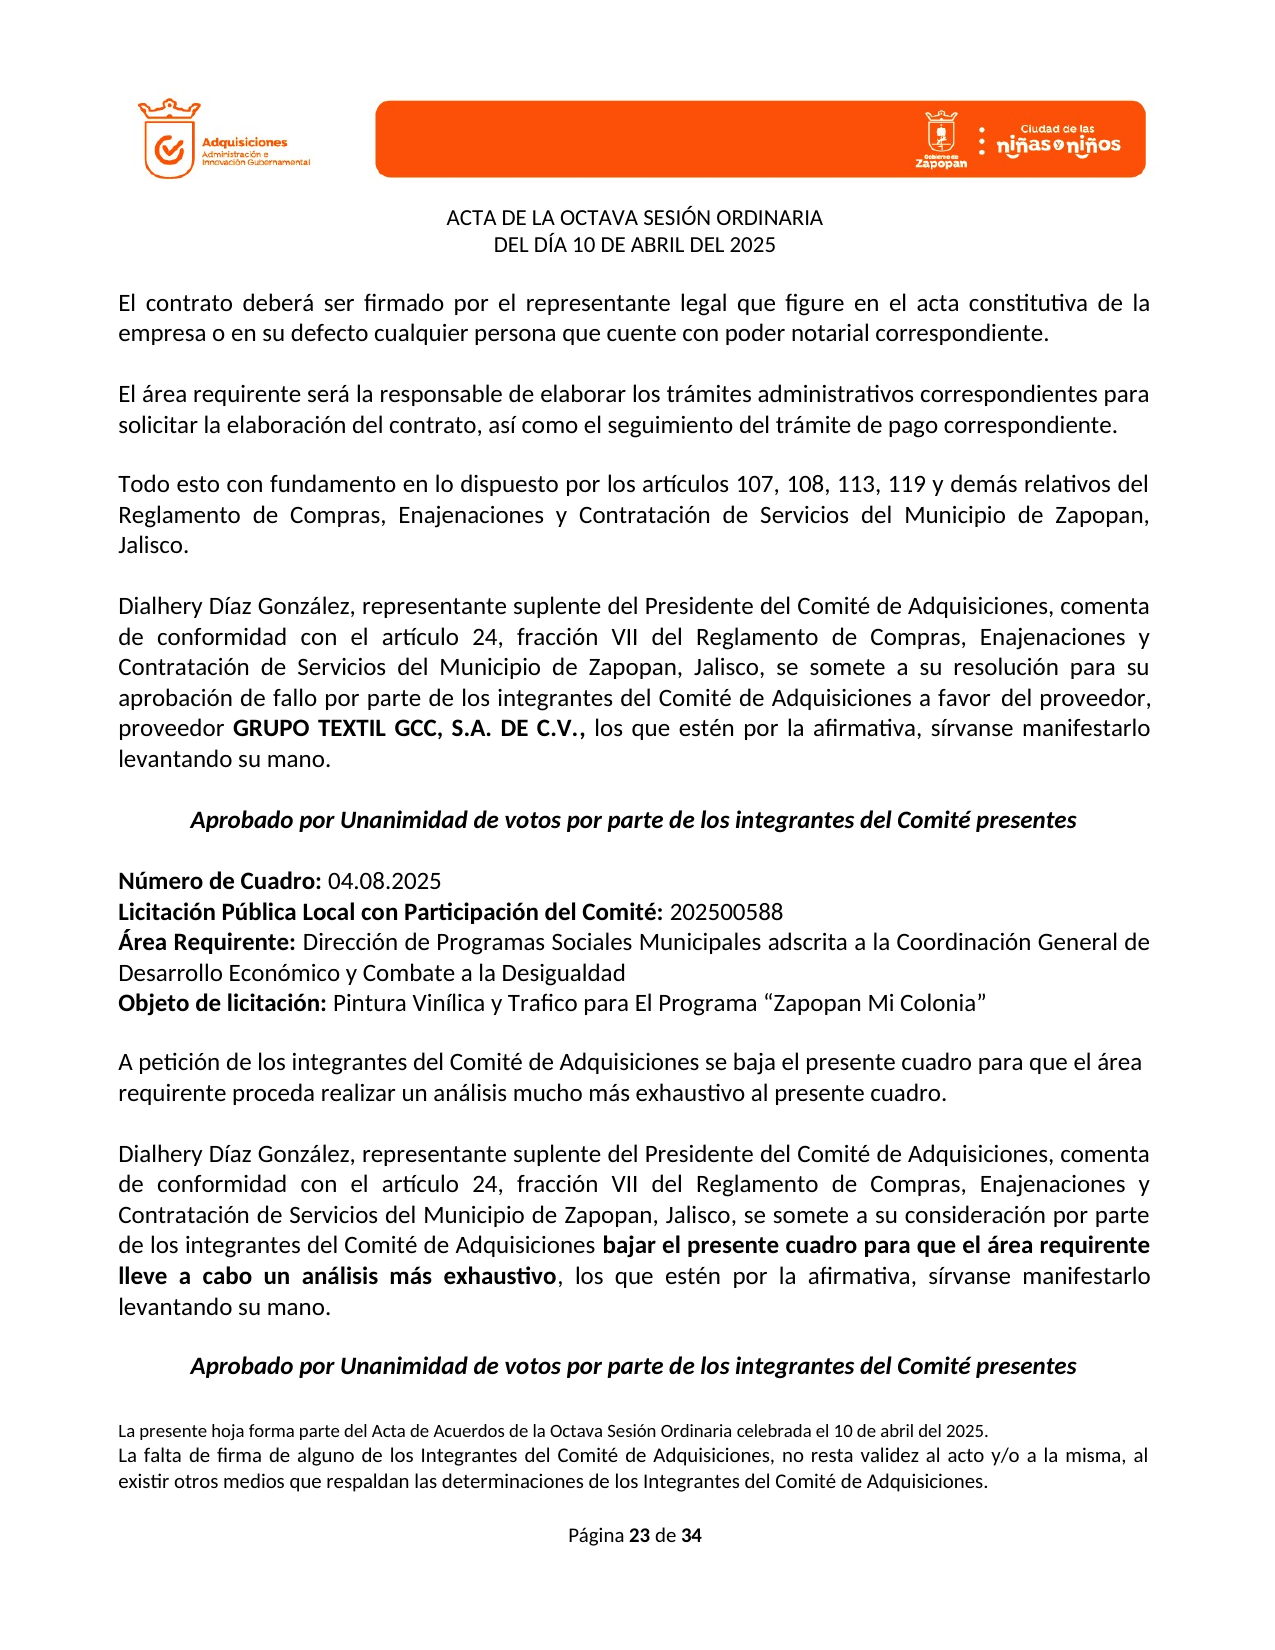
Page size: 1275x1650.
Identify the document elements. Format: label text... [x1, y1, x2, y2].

picture [118, 73, 1165, 203]
text A petición de los integrantes del Comité de Adquisiciones se baja el presente cuadro para que el área requirente proceda realizar un análisis mucho más exhaustivo al presente cuadro. [118, 1047, 1152, 1108]
text Objeto de licitación: Pintura Vinílica y Trafico para El Programa “Zapopan Mi Colonia” [118, 987, 1152, 1018]
text Aprobado por Unanimidad de votos por parte de los integrantes del Comité presentes [118, 804, 1152, 835]
text Aprobado por Unanimidad de votos por parte de los integrantes del Comité presentes [118, 1350, 1152, 1381]
text Todo esto con fundamento en lo dispuesto por los artículos 107, 108, 113, 119 y demás relativos del Reglamento de Compras, Enajenaciones y Contratación de Servicios del Municipio de Zapopan, Jalisco. [118, 529, 1152, 560]
text Dialhery Díaz González, representante suplente del Presidente del Comité de Adquisiciones, comenta de conformidad con el artículo 24, fracción VII del Reglamento de Compras, Enajenaciones y Contratación de Servicios del Municipio de Zapopan, Jalisco, se somete a su consideración por parte de los integrantes del Comité de Adquisiciones bajar el presente cuadro para que el área requirente lleve a cabo un análisis más exhaustivo, los que estén por la afirmativa, sírvanse manifestarlo levantando su mano. [118, 1138, 1152, 1321]
text El contrato deberá ser firmado por el representante legal que figure en el acta constitutiva de la empresa o en su defecto cualquier persona que cuente con poder notarial correspondiente. [118, 287, 1152, 348]
text Número de Cuadro: 04.08.2025 [118, 865, 1152, 896]
text El área requirente será la responsable de elaborar los trámites administrativos correspondientes para solicitar la elaboración del contrato, así como el seguimiento del trámite de pago correspondiente. [118, 379, 1152, 440]
text Dialhery Díaz González, representante suplente del Presidente del Comité de Adquisiciones, comenta de conformidad con el artículo 24, fracción VII del Reglamento de Compras, Enajenaciones y Contratación de Servicios del Municipio de Zapopan, Jalisco, se somete a su resolución para su aprobación de fallo por parte de los integrantes del Comité de Adquisiciones a favor del proveedor, proveedor GRUPO TEXTIL GCC, S.A. DE C.V., los que estén por la afirmativa, sírvanse manifestarlo levantando su mano. [118, 591, 1152, 774]
text Licitación Pública Local con Participación del Comité: 202500588 [118, 896, 1152, 926]
text Área Requirente: Dirección de Programas Sociales Municipales adscrita a la Coordinación General de Desarrollo Económico y Combate a la Desigualdad [118, 926, 1152, 987]
